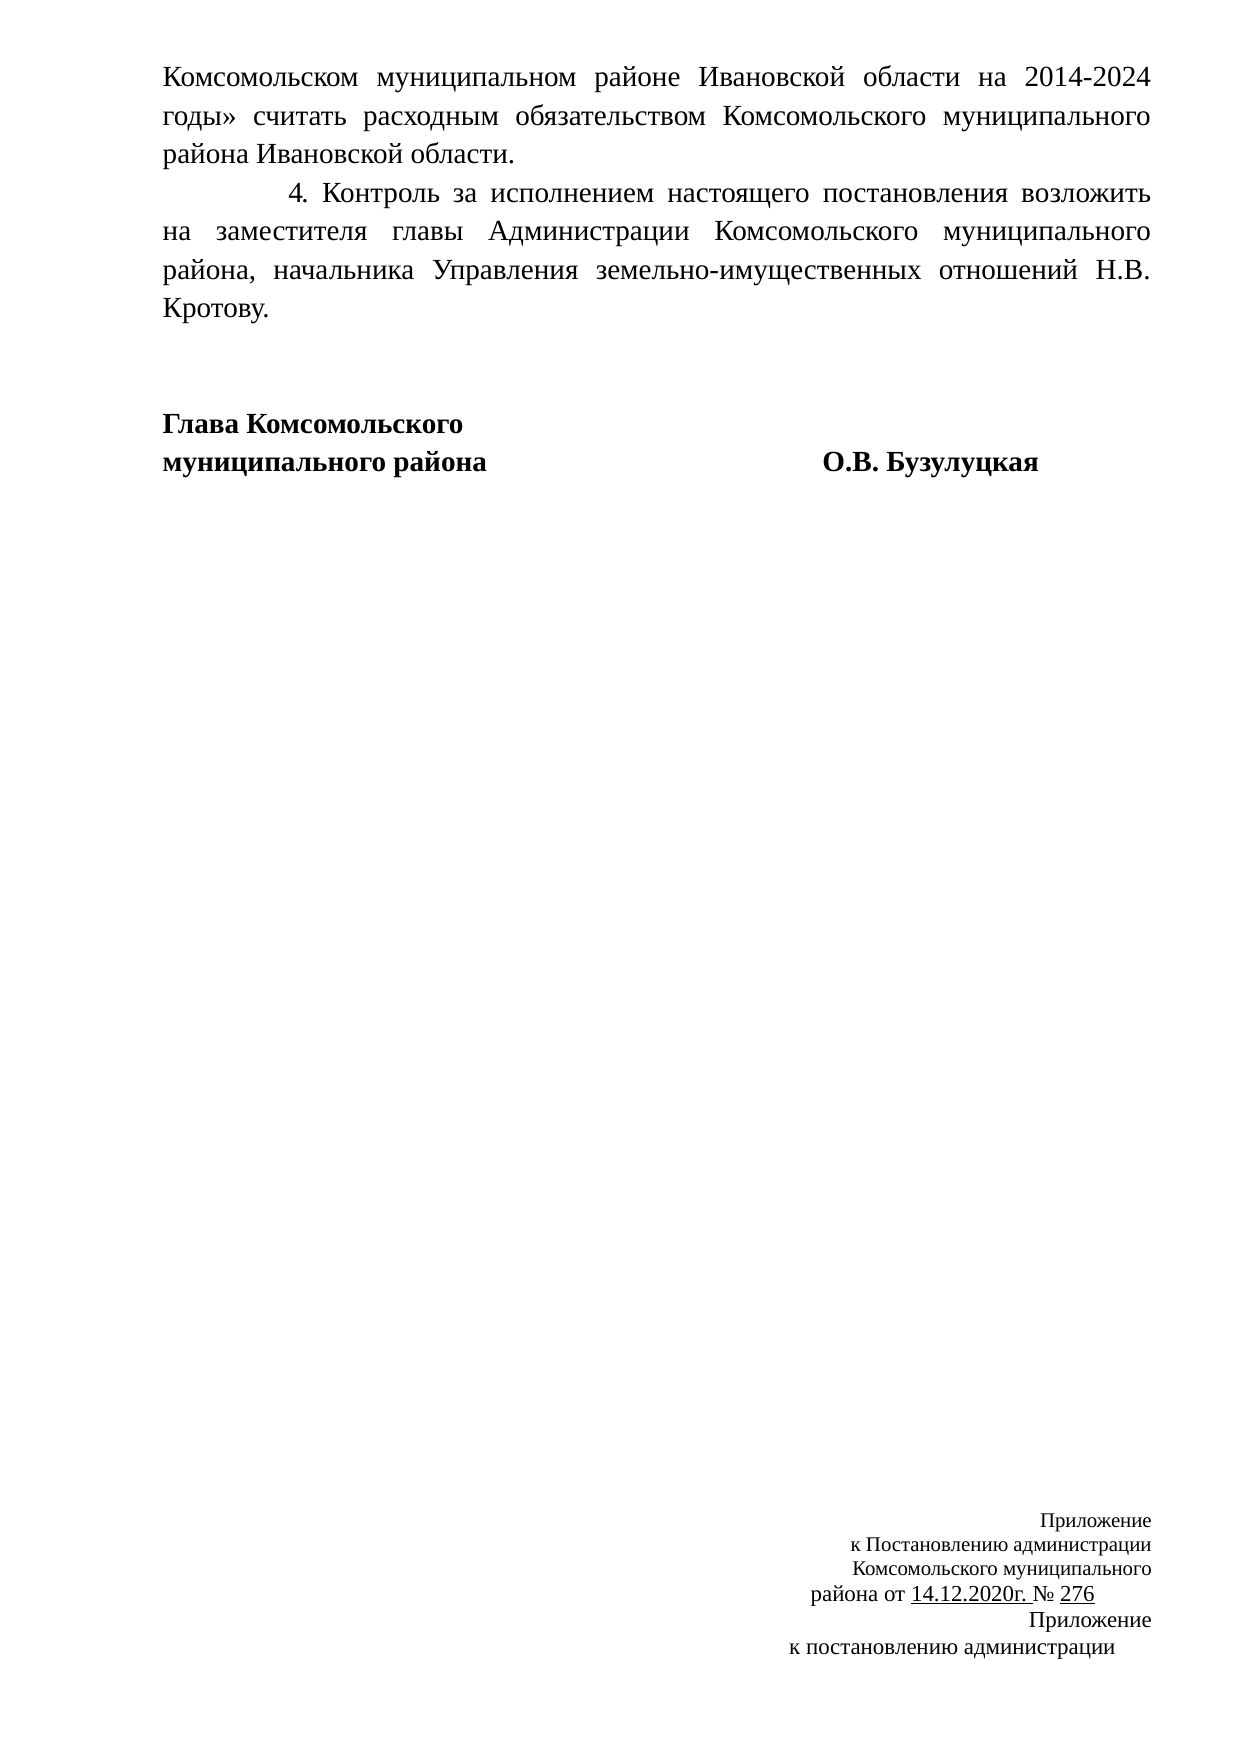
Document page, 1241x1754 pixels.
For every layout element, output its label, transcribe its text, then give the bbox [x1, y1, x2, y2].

text к Постановлению администрации [162, 1532, 1152, 1556]
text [162, 59, 1152, 170]
text к постановлению администрации [753, 1633, 1152, 1659]
text Глава Комсомольского [162, 406, 1152, 439]
text района от 14.12.2020г. № 276 [753, 1580, 1152, 1606]
text Комсомольского муниципального [162, 1556, 1152, 1580]
text муниципального района О.В. Бузулуцкая [162, 444, 1152, 478]
text Приложение [162, 1508, 1152, 1532]
text 4. Контроль за исполнением настоящего постановления возложить на заместителя главы Администрации Комсомольского муниципального района, начальника Управления земельно-имущественных отношений Н.В. Кротову. [162, 175, 1152, 324]
text Приложение [162, 1606, 1152, 1633]
